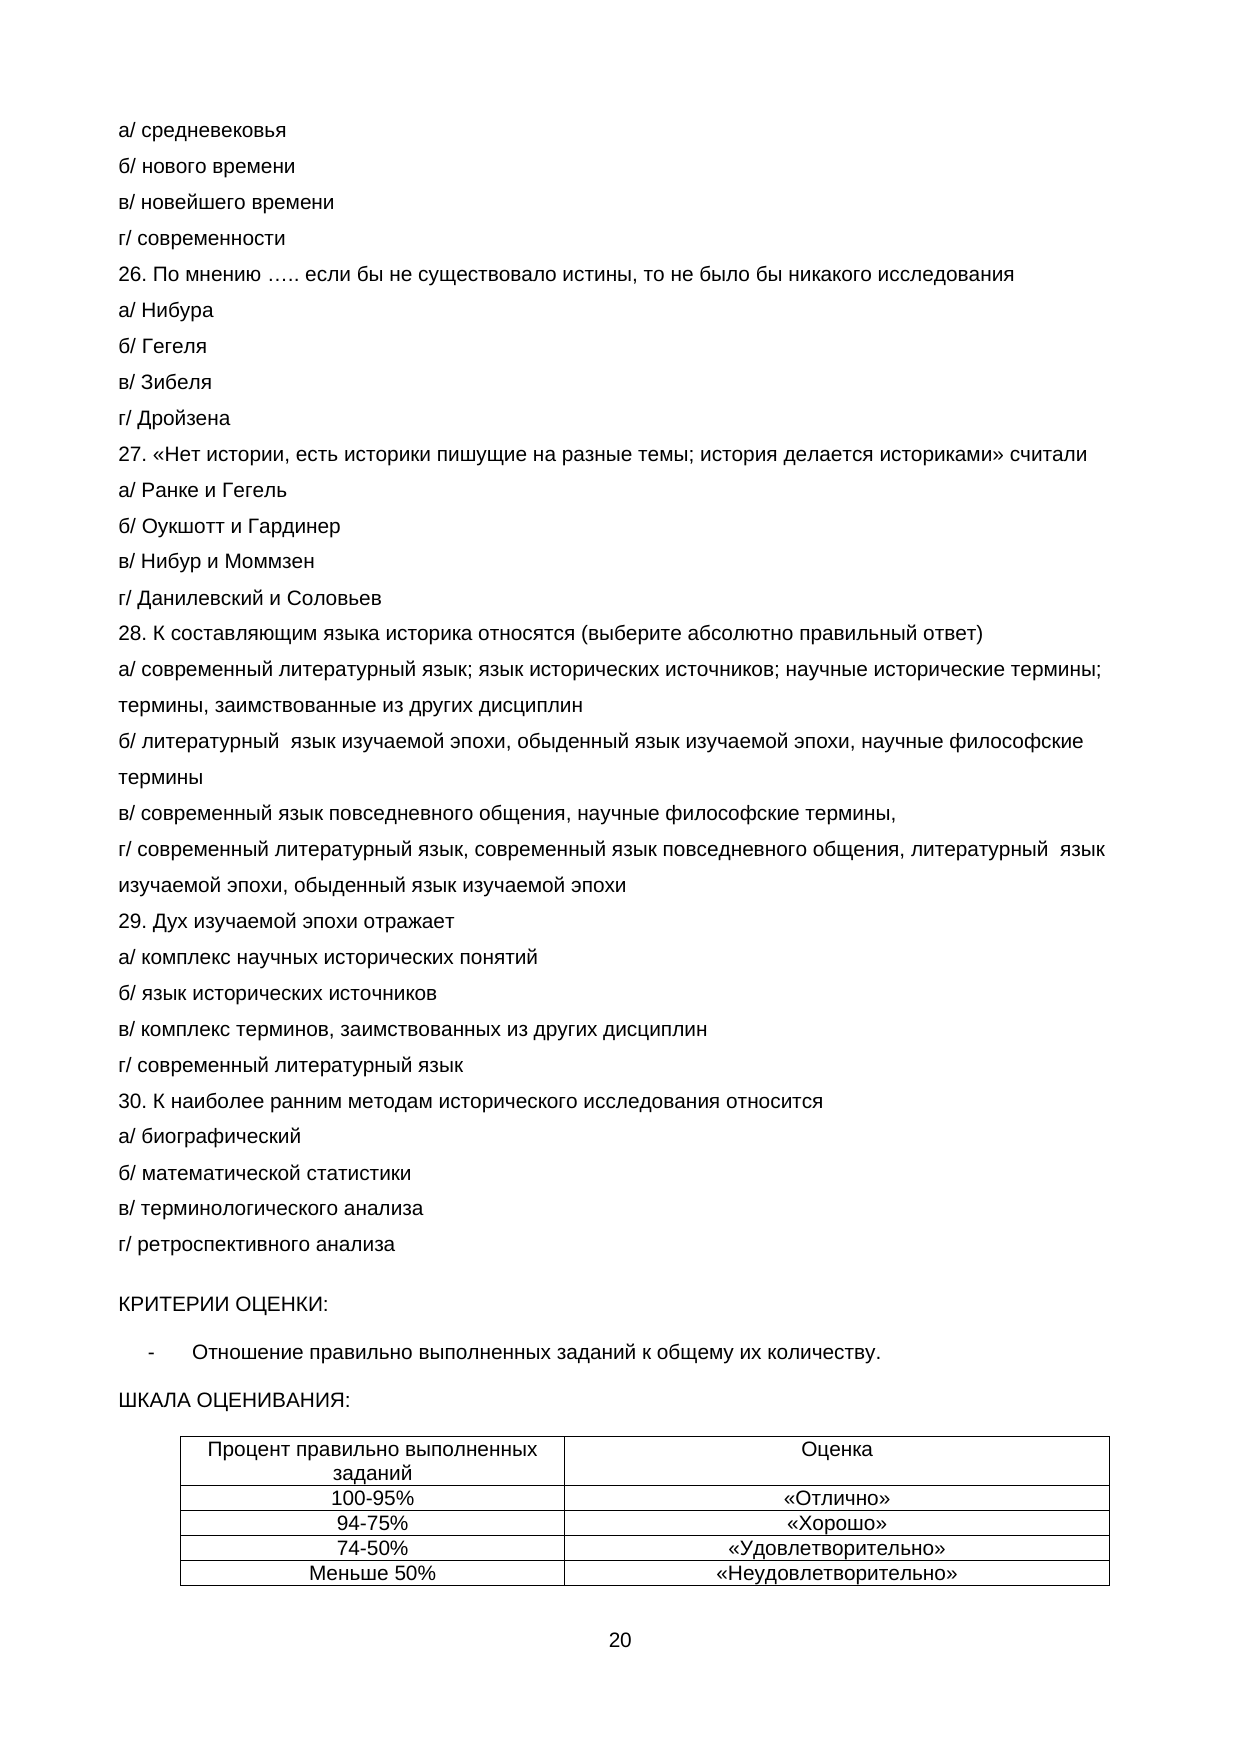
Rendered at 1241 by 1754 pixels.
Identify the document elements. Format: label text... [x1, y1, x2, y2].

table_cell 74-50% [181, 1536, 564, 1560]
table_cell «Отлично» [565, 1486, 1109, 1510]
text в/ Зибеля [118, 370, 1122, 394]
table_cell «Неудовлетворительно» [565, 1561, 1109, 1585]
text а/ Ранке и Гегель [118, 477, 1122, 501]
text а/ современный литературный язык; язык исторических источников; научные исторические термины; термины, заимствованные из других дисциплин [118, 657, 1122, 717]
text б/ математической статистики [118, 1160, 1122, 1184]
text а/ Нибура [118, 298, 1122, 322]
text б/ литературный язык изучаемой эпохи, обыденный язык изучаемой эпохи, научные философские термины [118, 729, 1122, 789]
table_cell 94-75% [181, 1511, 564, 1535]
text КРИТЕРИИ ОЦЕНКИ: [118, 1292, 1122, 1316]
text а/ комплекс научных исторических понятий [118, 945, 1122, 969]
text в/ терминологического анализа [118, 1196, 1122, 1220]
text в/ современный язык повседневного общения, научные философские термины, [118, 801, 1122, 825]
text а/ биографический [118, 1124, 1122, 1148]
text б/ язык исторических источников [118, 981, 1122, 1004]
text г/ современный литературный язык, современный язык повседневного общения, литературный язык изучаемой эпохи, обыденный язык изучаемой эпохи [118, 837, 1122, 897]
table_header Процент правильно выполненных заданий [181, 1437, 564, 1485]
text г/ современности [118, 226, 1122, 250]
text 30. К наиболее ранним методам исторического исследования относится [118, 1088, 1122, 1112]
table_cell 100-95% [181, 1486, 564, 1510]
text г/ современный литературный язык [118, 1052, 1122, 1076]
list Отношение правильно выполненных заданий к общему их количеству. [148, 1340, 1122, 1364]
text 29. Дух изучаемой эпохи отражает [118, 909, 1122, 933]
text 28. К составляющим языка историка относятся (выберите абсолютно правильный ответ) [118, 621, 1122, 645]
text 27. «Нет истории, есть историки пишущие на разные темы; история делается историками» считали [118, 442, 1122, 466]
text г/ Дройзена [118, 406, 1122, 429]
text б/ нового времени [118, 154, 1122, 178]
text в/ комплекс терминов, заимствованных из других дисциплин [118, 1017, 1122, 1041]
text г/ Данилевский и Соловьев [118, 585, 1122, 609]
text г/ ретроспективного анализа [118, 1232, 1122, 1256]
table_header Оценка [565, 1437, 1109, 1485]
table_cell «Хорошо» [565, 1511, 1109, 1535]
text 26. По мнению ….. если бы не существовало истины, то не было бы никакого исследования [118, 262, 1122, 286]
table_cell «Удовлетворительно» [565, 1536, 1109, 1560]
list ШКАЛА ОЦЕНИВАНИЯ: [118, 1388, 1122, 1412]
text в/ новейшего времени [118, 190, 1122, 214]
text б/ Оукшотт и Гардинер [118, 513, 1122, 537]
text а/ средневековья [118, 118, 1122, 142]
text б/ Гегеля [118, 334, 1122, 358]
table_cell Меньше 50% [181, 1561, 564, 1585]
text в/ Нибур и Моммзен [118, 549, 1122, 573]
